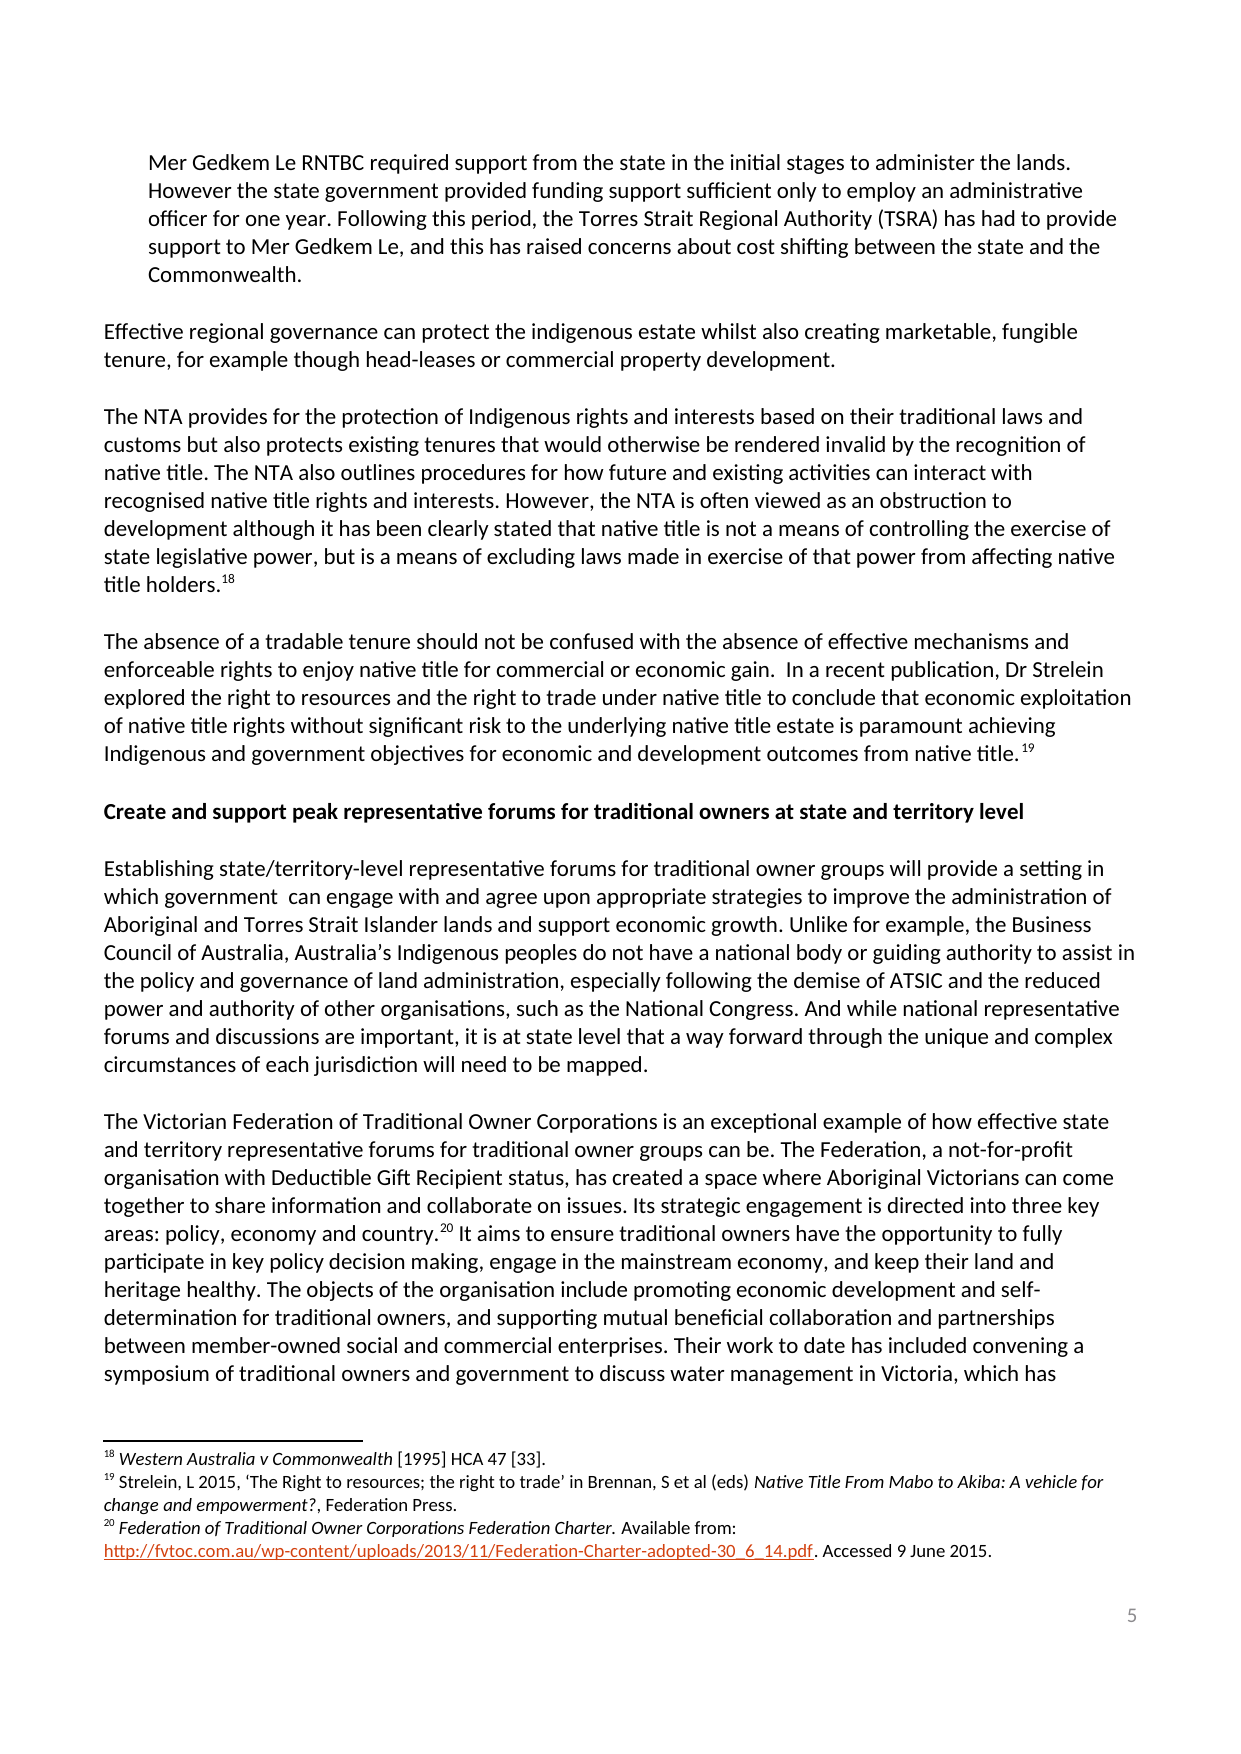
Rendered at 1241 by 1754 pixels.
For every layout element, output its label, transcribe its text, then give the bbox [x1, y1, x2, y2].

text Establishing state/territory-level representative forums for traditional owner groups will provide a setting in which government can engage with and agree upon appropriate strategies to improve the administration of Aboriginal and Torres Strait Islander lands and support economic growth. Unlike for example, the Business Council of Australia, Australia’s Indigenous peoples do not have a national body or guiding authority to assist in the policy and governance of land administration, especially following the demise of ATSIC and the reduced power and authority of other organisations, such as the National Congress. And while national representative forums and discussions are important, it is at state level that a way forward through the unique and complex circumstances of each jurisdiction will need to be mapped. [103, 854, 1137, 1078]
text Effective regional governance can protect the indigenous estate whilst also creating marketable, fungible tenure, for example though head-leases or commercial property development. [103, 317, 1137, 373]
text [103, 1107, 1137, 1387]
text Create and support peak representative forums for traditional owners at state and territory level [103, 797, 1137, 825]
text The absence of a tradable tenure should not be confused with the absence of effective mechanisms and enforceable rights to enjoy native title for commercial or economic gain. In a recent publication, Dr Strelein explored the right to resources and the right to trade under native title to conclude that economic exploitation of native title rights without significant risk to the underlying native title estate is paramount achieving Indigenous and government objectives for economic and development outcomes from native title. [103, 627, 1137, 768]
list Mer Gedkem Le RNTBC required support from the state in the initial stages to administer the lands. However the state government provided funding support sufficient only to employ an administrative officer for one year. Following this period, the Torres Strait Regional Authority (TSRA) has had to provide support to Mer Gedkem Le, and this has raised concerns about cost shifting between the state and the Commonwealth. [148, 148, 1137, 288]
text The NTA provides for the protection of Indigenous rights and interests based on their traditional laws and customs but also protects existing tenures that would otherwise be rendered invalid by the recognition of native title. The NTA also outlines procedures for how future and existing activities can interact with recognised native title rights and interests. However, the NTA is often viewed as an obstruction to development although it has been clearly stated that native title is not a means of controlling the exercise of state legislative power, but is a means of excluding laws made in exercise of that power from affecting native title holders. [103, 402, 1137, 598]
